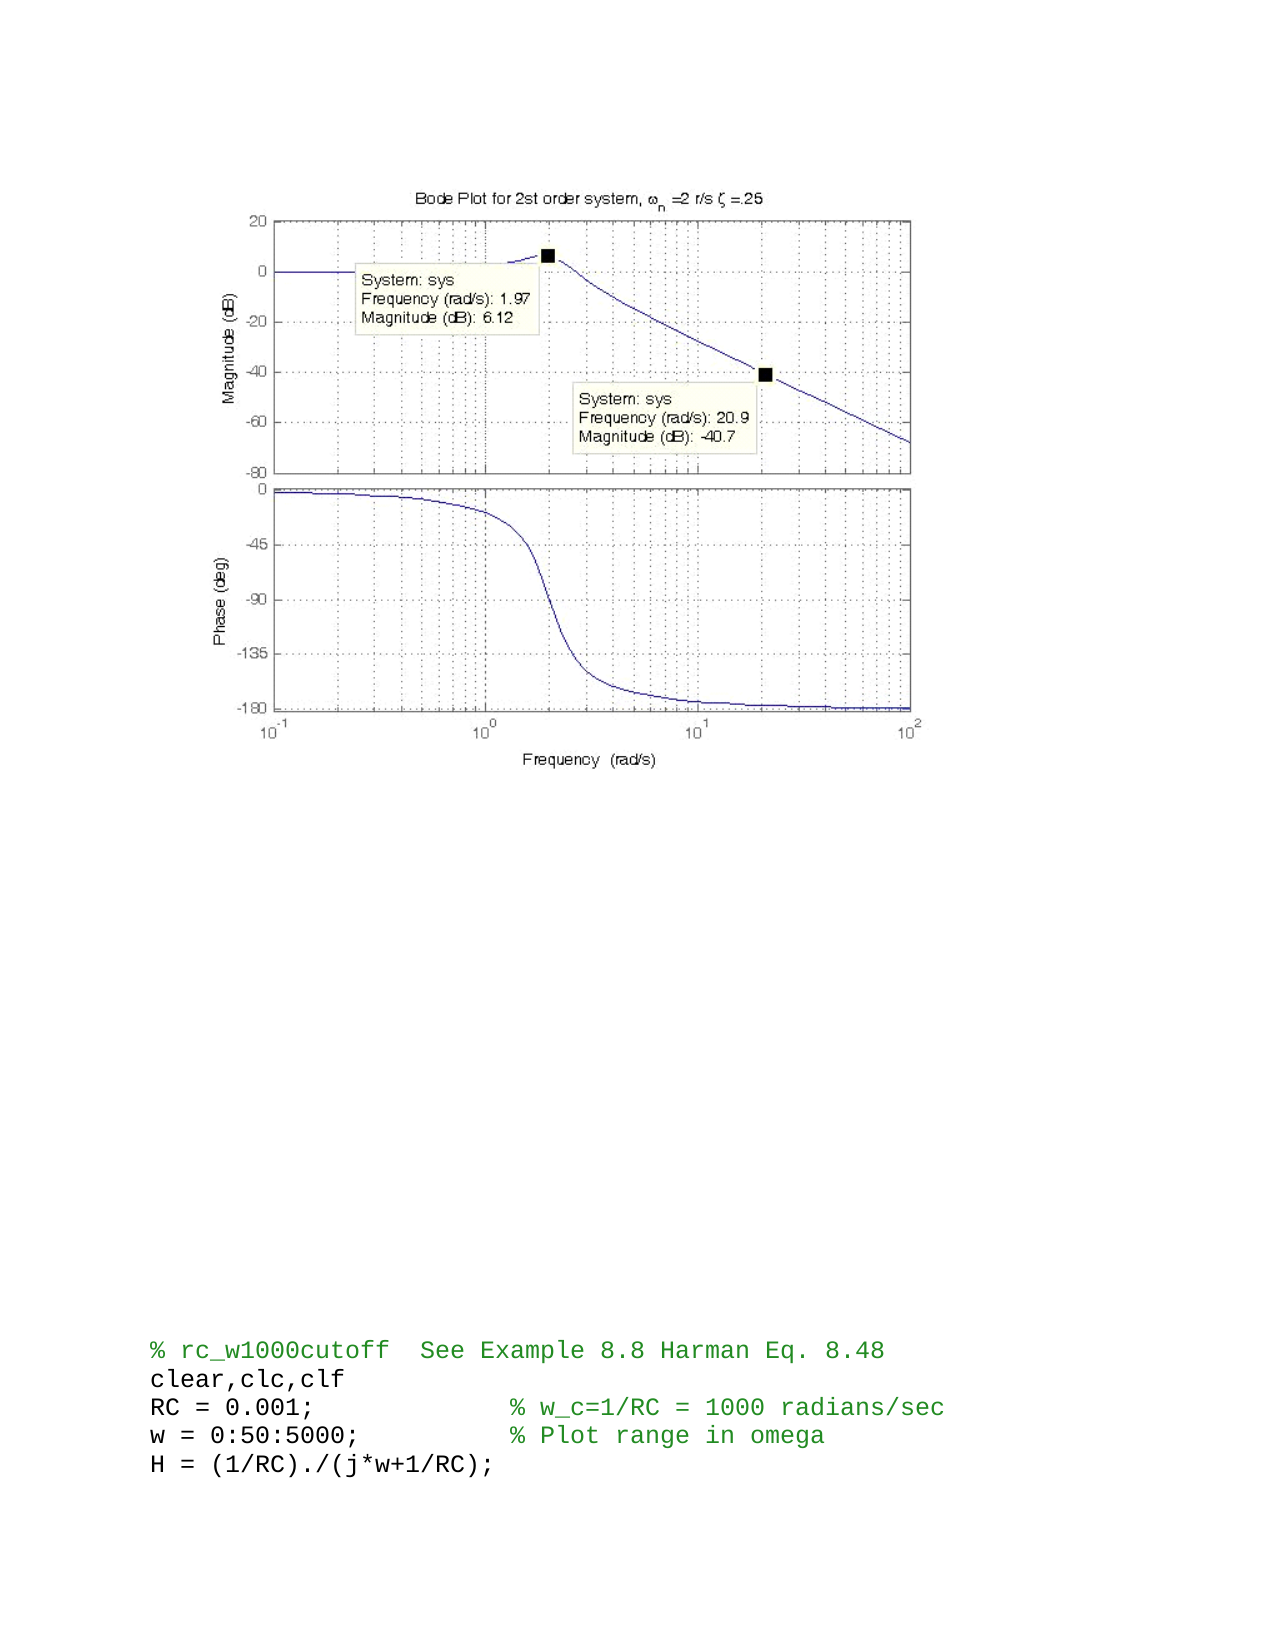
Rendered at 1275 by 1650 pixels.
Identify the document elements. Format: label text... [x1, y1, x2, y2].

text RC = 0.001; % w_c=1/RC = 1000 radians/sec [150, 1394, 1125, 1423]
picture [150, 150, 990, 780]
text H = (1/RC)./(j*w+1/RC); [150, 1451, 1125, 1479]
text clear,clc,clf [150, 1366, 1125, 1394]
text w = 0:50:5000; % Plot range in omega [150, 1423, 1125, 1451]
text % rc_w1000cutoff See Example 8.8 Harman Eq. 8.48 [150, 1338, 1125, 1366]
